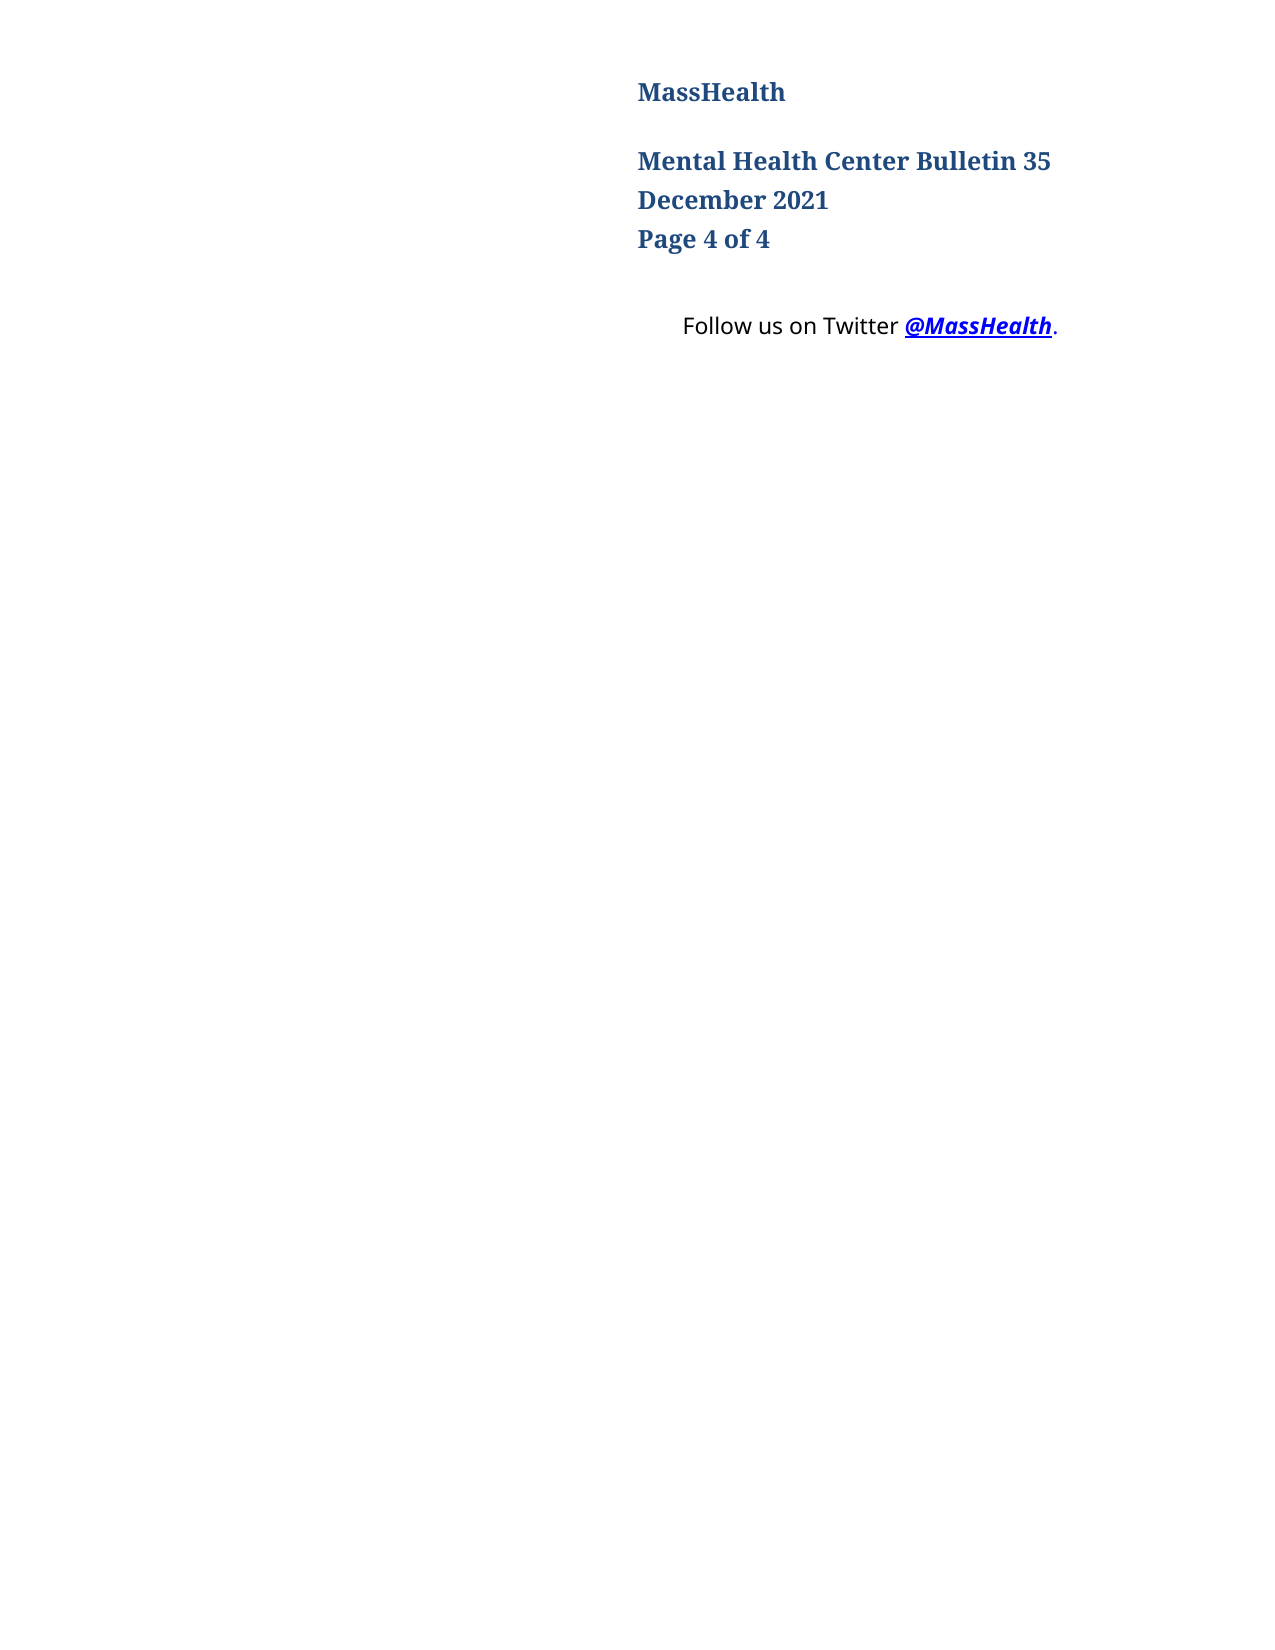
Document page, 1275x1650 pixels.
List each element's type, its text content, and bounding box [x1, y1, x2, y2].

text Follow us on Twitter @MassHealth. [682, 310, 1162, 341]
